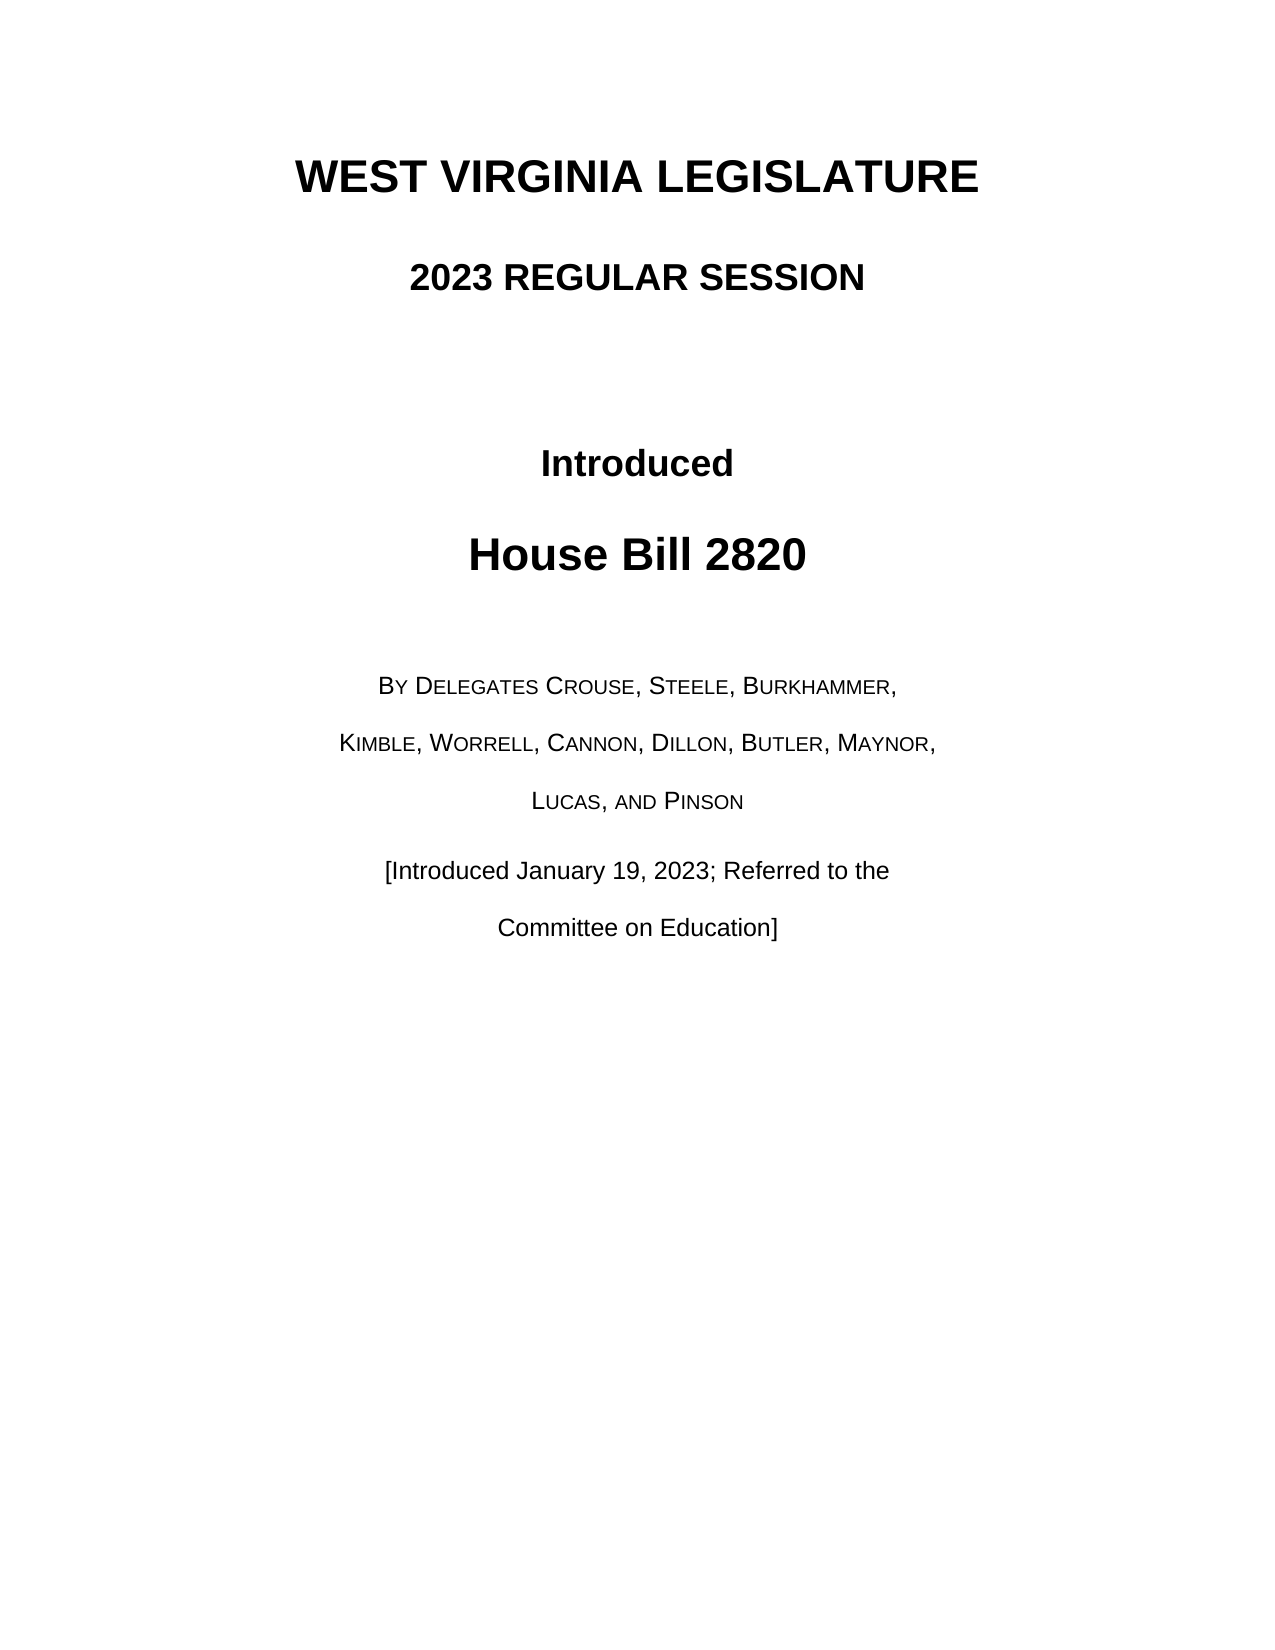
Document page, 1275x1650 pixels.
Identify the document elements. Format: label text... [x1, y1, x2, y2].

title 2023 REGULAR SESSION [150, 255, 1125, 298]
text [] [337, 856, 937, 942]
text By [337, 671, 937, 814]
text Bill [150, 528, 1125, 581]
title WEST VIRGINIA LEGISLATURE [150, 150, 1125, 203]
